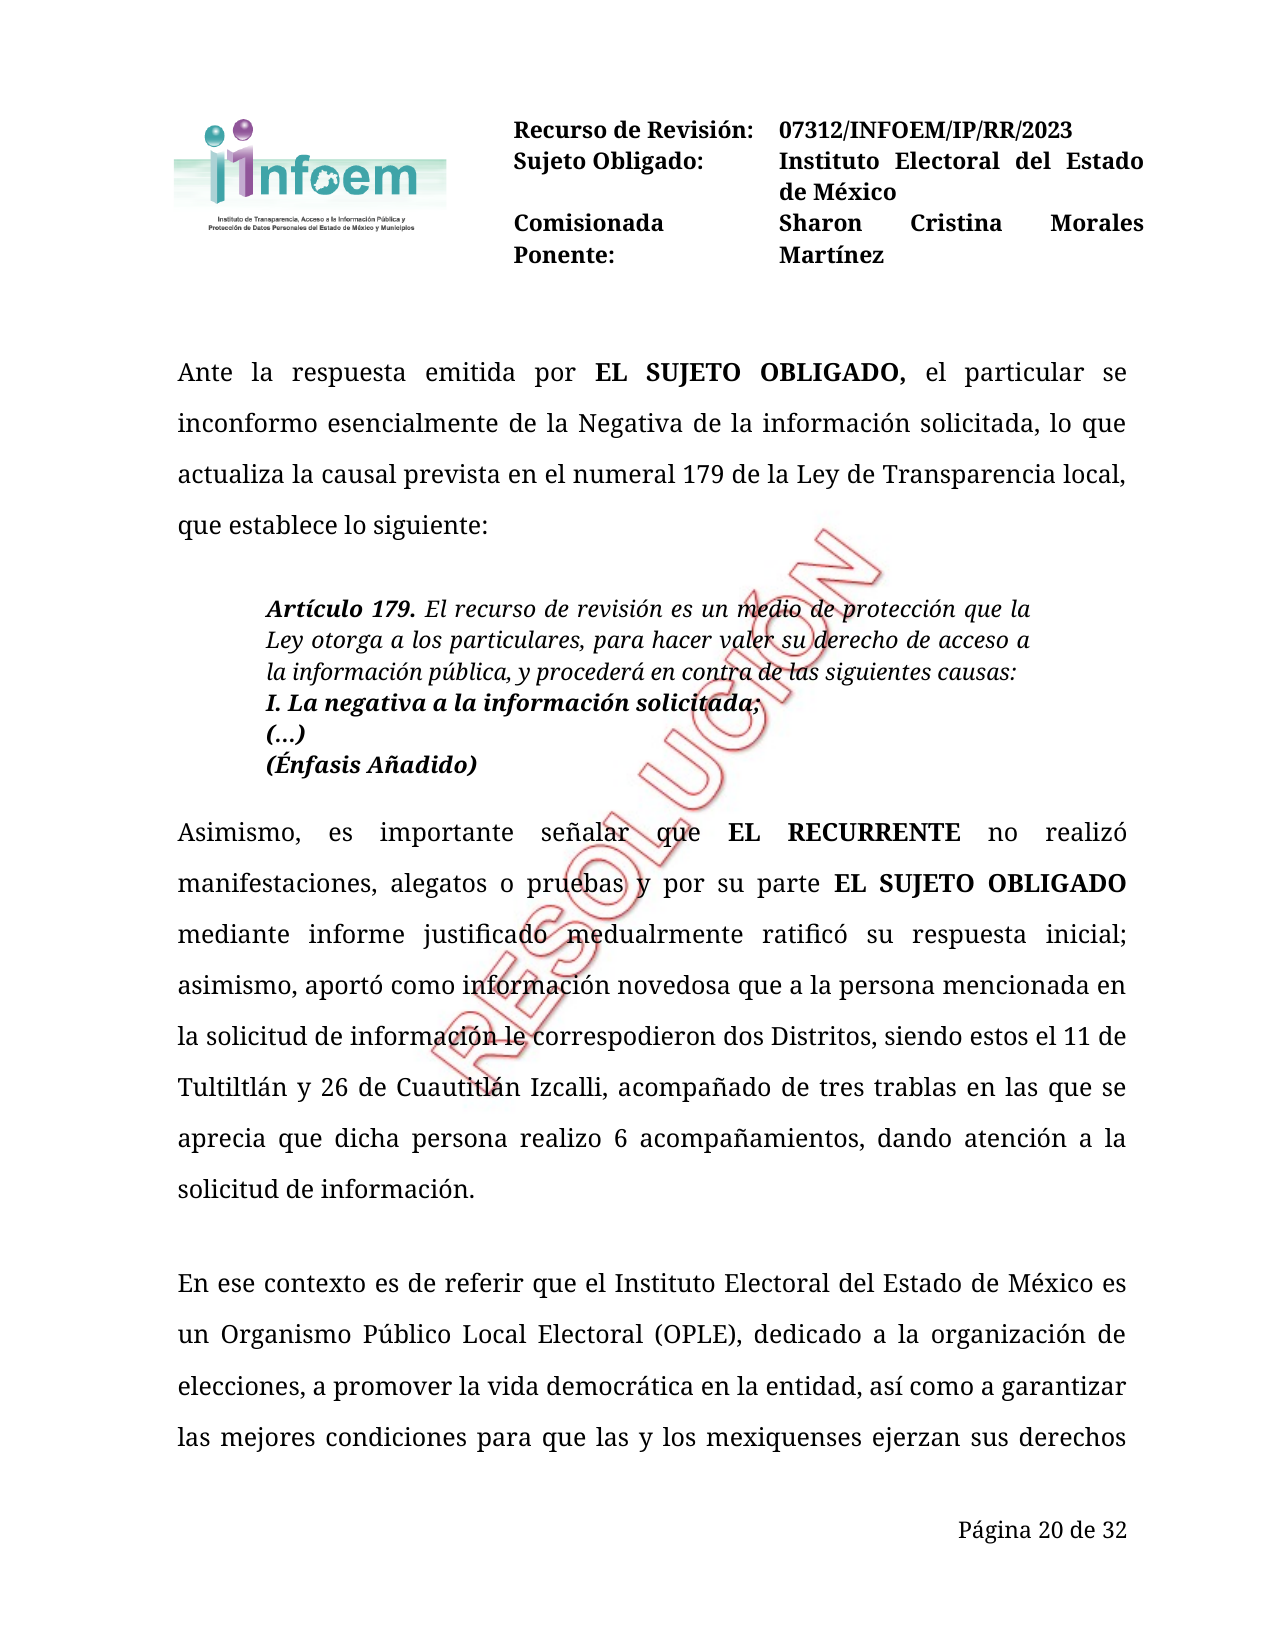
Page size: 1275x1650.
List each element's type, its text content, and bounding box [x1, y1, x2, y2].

list Asimismo, es importante señalar que EL RECURRENTE no realizó manifestaciones, alegatos o pruebas y por su parte EL SUJETO OBLIGADO mediante informe justificado medualrmente ratificó su respuesta inicial; asimismo, aportó como información novedosa que a la persona mencionada en la solicitud de información le correspodieron dos Distritos, siendo estos el 11 de Tultiltlán y 26 de Cuautitlán Izcalli, acompañado de tres trablas en las que se aprecia que dicha persona realizo 6 acompañamientos, dando atención a la solicitud de información. [177, 815, 1127, 1206]
list (Énfasis Añadido) [266, 749, 1034, 781]
picture [89, 111, 1215, 1612]
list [177, 1266, 1127, 1453]
list (…) [266, 718, 1034, 749]
list I. La negativa a la información solicitada; [266, 687, 1034, 718]
list Artículo 179. El recurso de revisión es un medio de protección que la Ley otorga a los particulares, para hacer valer su derecho de acceso a la información pública, y procederá en contra de las siguientes causas: [266, 593, 1034, 687]
list Ante la respuesta emitida por EL SUJETO OBLIGADO, el particular se inconformo esencialmente de la Negativa de la información solicitada, lo que actualiza la causal prevista en el numeral 179 de la Ley de Transparencia local, que establece lo siguiente: [177, 355, 1127, 542]
